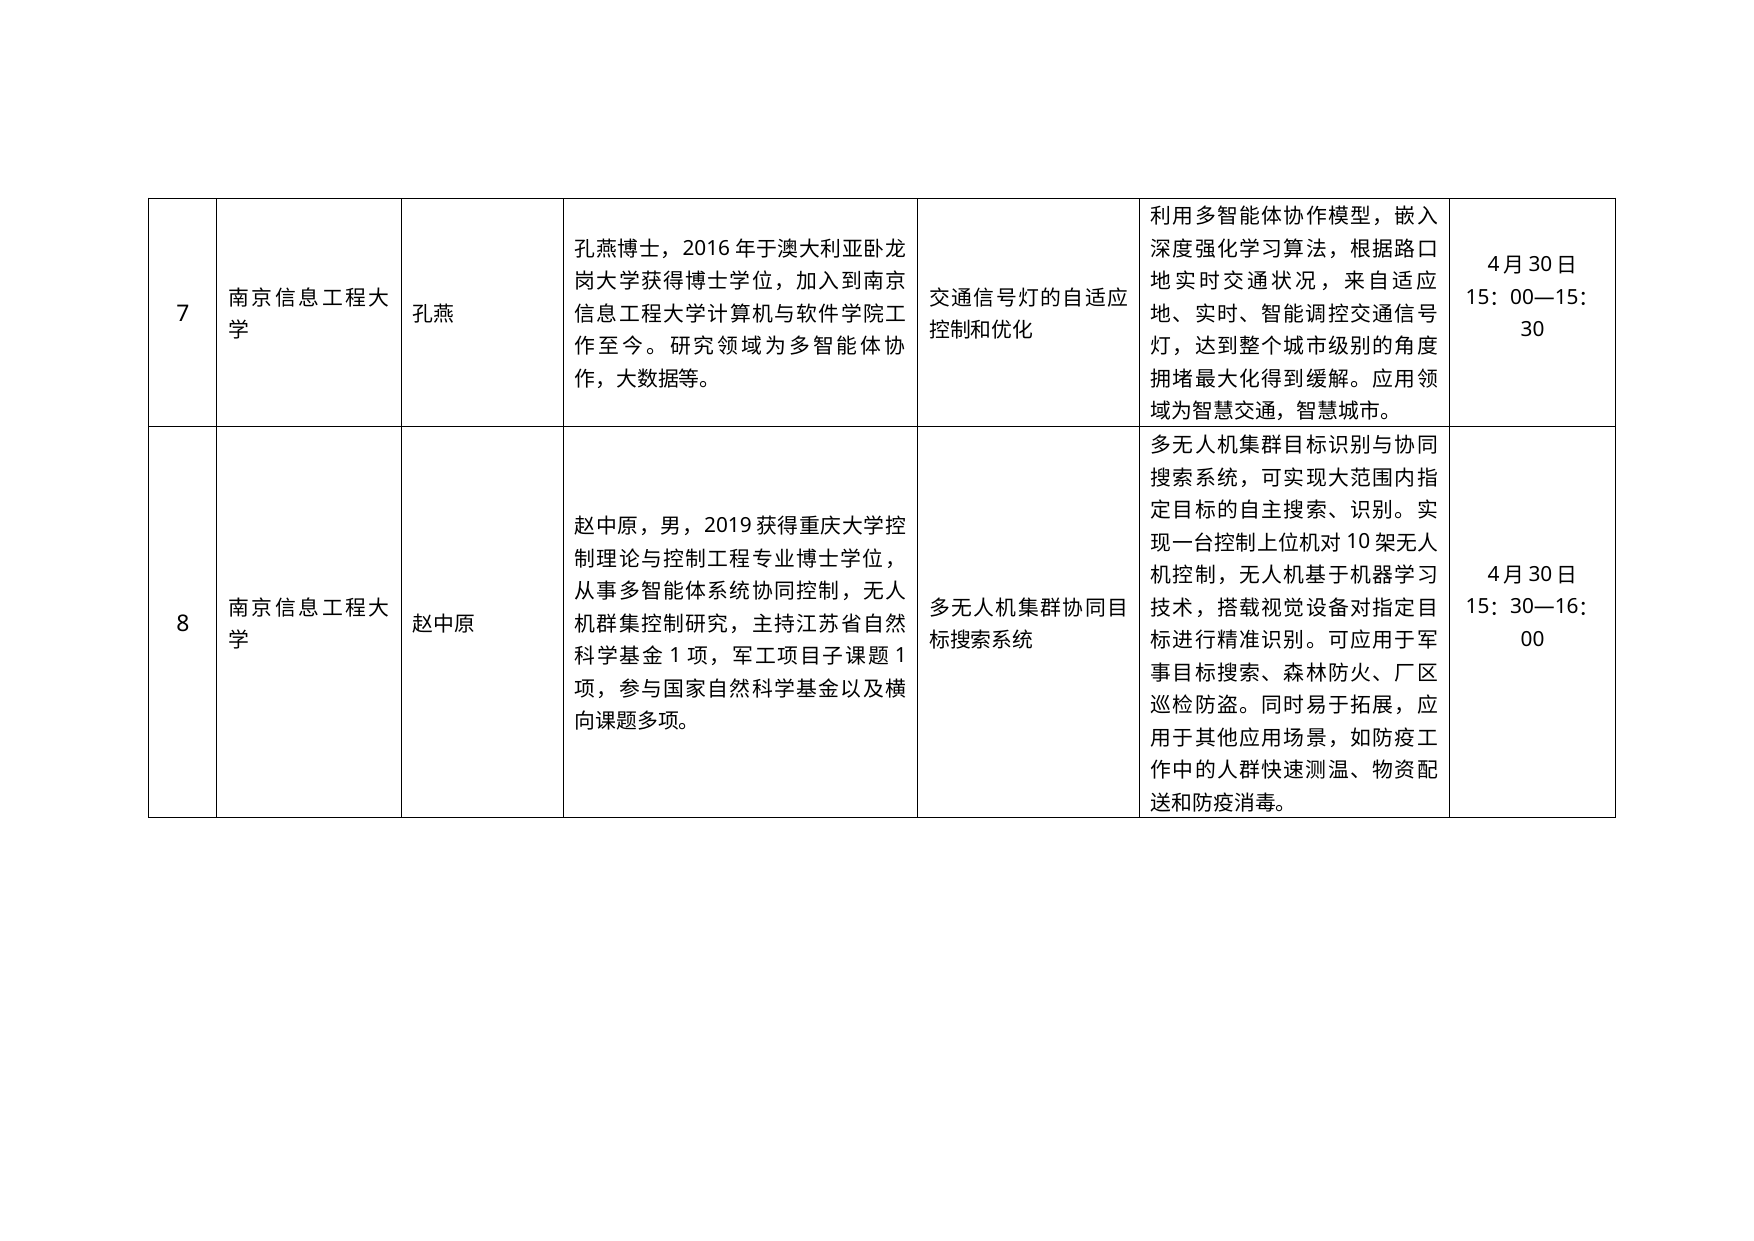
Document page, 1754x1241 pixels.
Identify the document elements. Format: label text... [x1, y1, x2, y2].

table_cell 赵中原，男，2019获得重庆大学控制理论与控制工程专业博士学位，从事多智能体系统协同控制，无人机群集控制研究，主持江苏省自然科学基金1项，军工项目子课题1项，参与国家自然科学基金以及横向课题多项。 [564, 427, 917, 817]
table_cell 孔燕博士，2016年于澳大利亚卧龙岗大学获得博士学位，加入到南京信息工程大学计算机与软件学院工作至今。研究领域为多智能体协作，大数据等。 [564, 199, 917, 426]
table_cell 多无人机集群目标识别与协同搜索系统，可实现大范围内指定目标的自主搜索、识别。实现一台控制上位机对10架无人机控制，无人机基于机器学习技术，搭载视觉设备对指定目标进行精准识别。可应用于军事目标搜索、森林防火、厂区巡检防盗。同时易于拓展，应用于其他应用场景，如防疫工作中的人群快速测温、物资配送和防疫消毒。 [1140, 427, 1449, 817]
table_cell 孔燕 [402, 199, 563, 426]
table_cell 4月30日 15：00—15：30 [1450, 199, 1615, 426]
table_cell 利用多智能体协作模型，嵌入深度强化学习算法，根据路口地实时交通状况，来自适应地、实时、智能调控交通信号灯，达到整个城市级别的角度拥堵最大化得到缓解。应用领域为智慧交通，智慧城市。 [1140, 199, 1449, 426]
table_cell 7 [149, 199, 216, 426]
table_cell 南京信息工程大学 [217, 199, 401, 426]
table_cell 交通信号灯的自适应控制和优化 [918, 199, 1139, 426]
table_cell 4月30日 15：30—16：00 [1450, 427, 1615, 817]
table_cell 南京信息工程大学 [217, 427, 401, 817]
table_cell 赵中原 [402, 427, 563, 817]
table_cell 8 [149, 427, 216, 817]
table_cell 多无人机集群协同目标搜索系统 [918, 427, 1139, 817]
